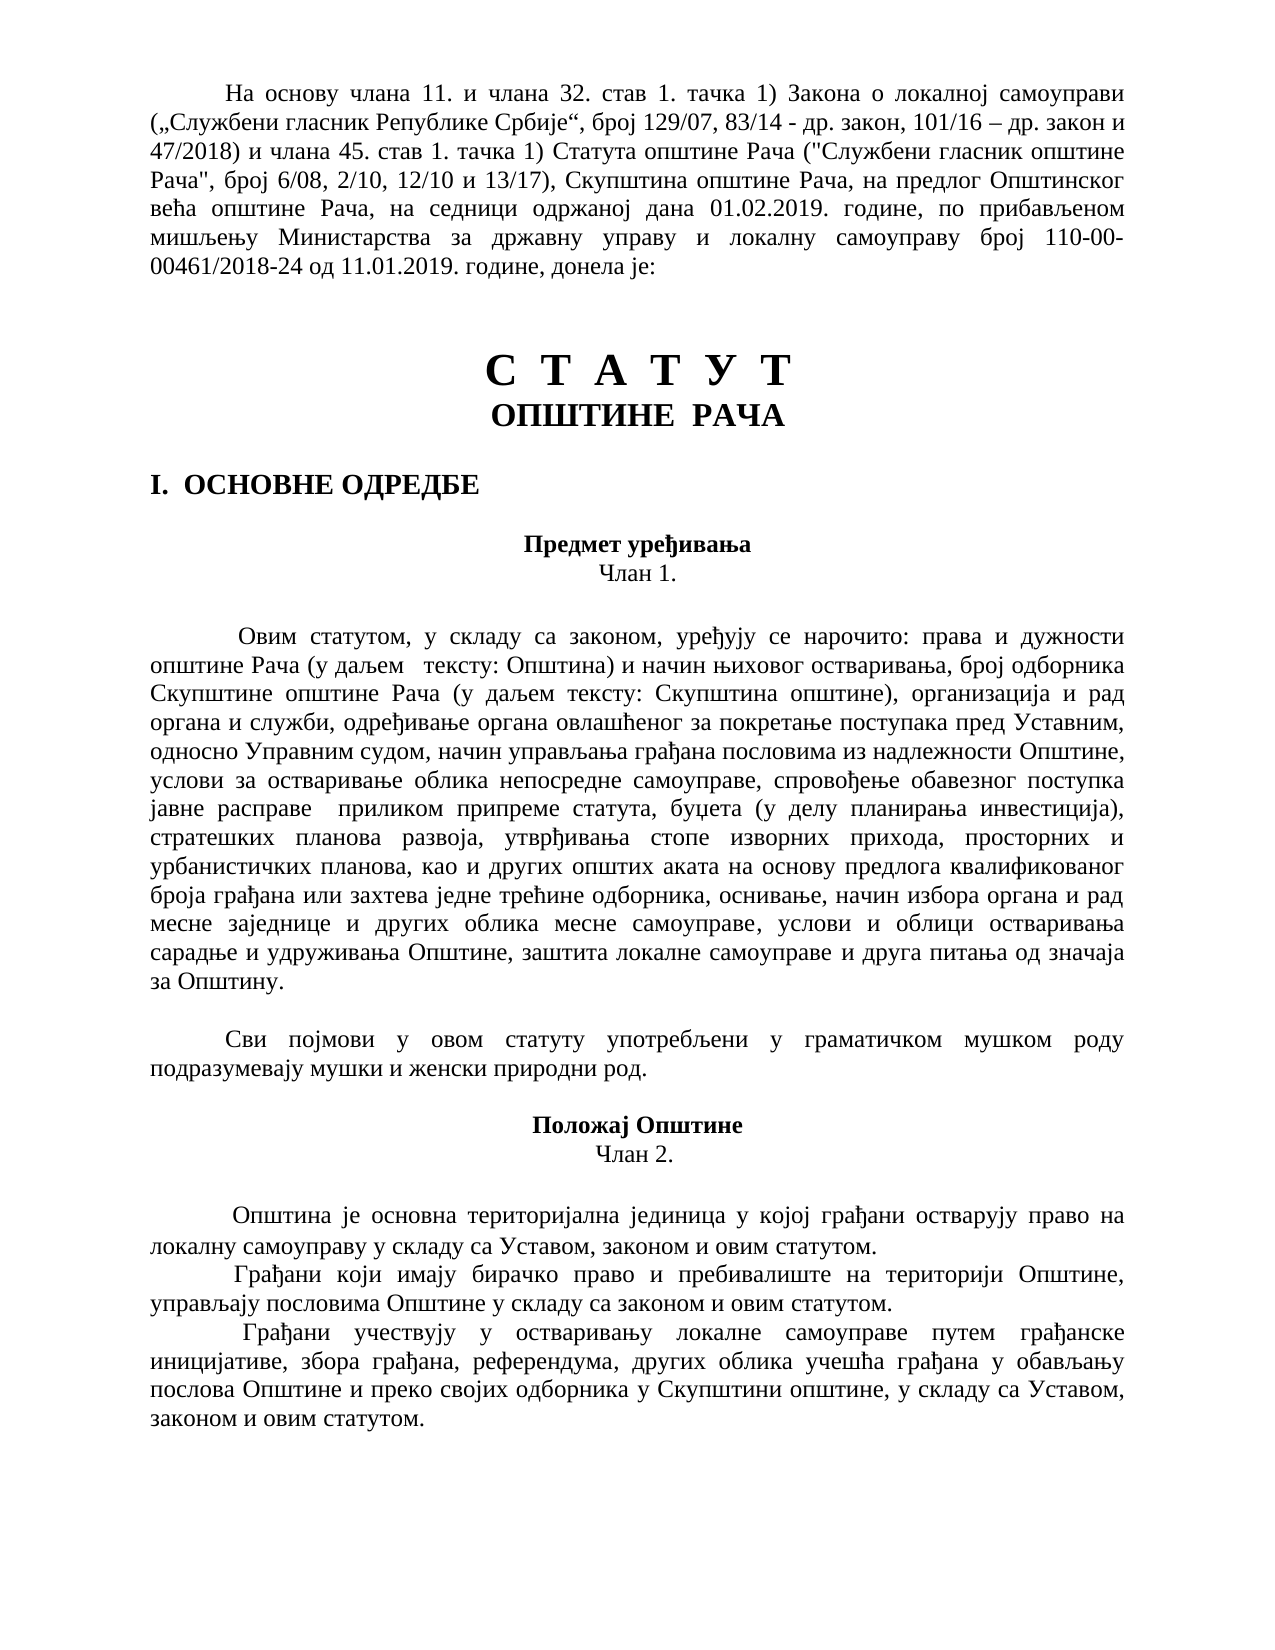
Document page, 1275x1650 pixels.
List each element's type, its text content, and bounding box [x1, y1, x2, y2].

text Општина је основна територијална јединица у којој грађани остварују право на локалну самоуправу у складу са Уставом, законом и овим статутом. [150, 1197, 1125, 1259]
text Предмет уређивања [150, 529, 1125, 558]
text Члан 1. [150, 558, 1125, 587]
text Грађани који имају бирачко право и пребивалиште на територији Општине, управљају пословима Општине у складу са законом и овим статутом. [150, 1259, 1125, 1317]
text Члан 2. [150, 1139, 1125, 1168]
text Положај Општине [150, 1111, 1125, 1139]
text На основу члана 11. и члана 32. став 1. тачка 1) Закона о локалној самоуправи („Службени гласник Републике Србије“, број 129/07, 83/14 - др. закон, 101/16 – др. закон и 47/2018) и члана 45. став 1. тачка 1) Статута општине Рача ("Службени гласник општине Рача", број 6/08, 2/10, 12/10 и 13/17), Скупштина општине Рача, на предлог Општинског већа општине Рача, на седници одржаној дана 01.02.2019. године, по прибављеном мишљењу Министарства за државну управу и локалну самоуправу број 110-00-00461/2018-24 од 11.01.2019. године, донела је: [150, 78, 1125, 280]
text С Т А Т У Т [150, 342, 1125, 395]
text Грађани учествују у остваривању локалне самоуправе путем грађанске иницијативе, збора грађана, референдума, других облика учешћа грађана у обављању послова Општине и преко својих одборника у Скупштини општине, у складу са Уставом, законом и овим статутом. [150, 1317, 1125, 1432]
text Овим статутом, у складу са законом, уређују се нарочито: права и дужности општине Рача (у даљем тексту: Општина) и начин њиховог остваривања, број одборника Скупштине општине Рача (у даљем тексту: Скупштина општине), организација и рад органа и служби, одређивање органа овлашћеног за покретање поступака пред Уставним, односно Управним судом, начин управљања грађана пословима из надлежности Општине, услови за остваривање облика непосредне самоуправе, спровођење обавезног поступка јавне расправе приликом припреме статута, буџета (у делу планирања инвестиција), стратешких планова развоја, утврђивања стопе изворних прихода, просторних и урбанистичких планова, као и других општих аката на основу предлога квалификованог броја грађана или захтева једне трећине одборника, оснивање, начин избора органа и рад месне заједнице и других облика месне самоуправе, услови и облици остваривања сарадње и удруживања Општине, заштита локалне самоуправе и друга питања од значаја за Општину. [150, 621, 1125, 995]
text I. ОСНОВНЕ ОДРЕДБЕ [150, 467, 1125, 501]
text Сви појмови у овом статуту употребљени у граматичком мушком роду подразумевају мушки и женски природни род. [150, 1024, 1125, 1081]
text ОПШТИНЕ РАЧА [150, 395, 1125, 433]
